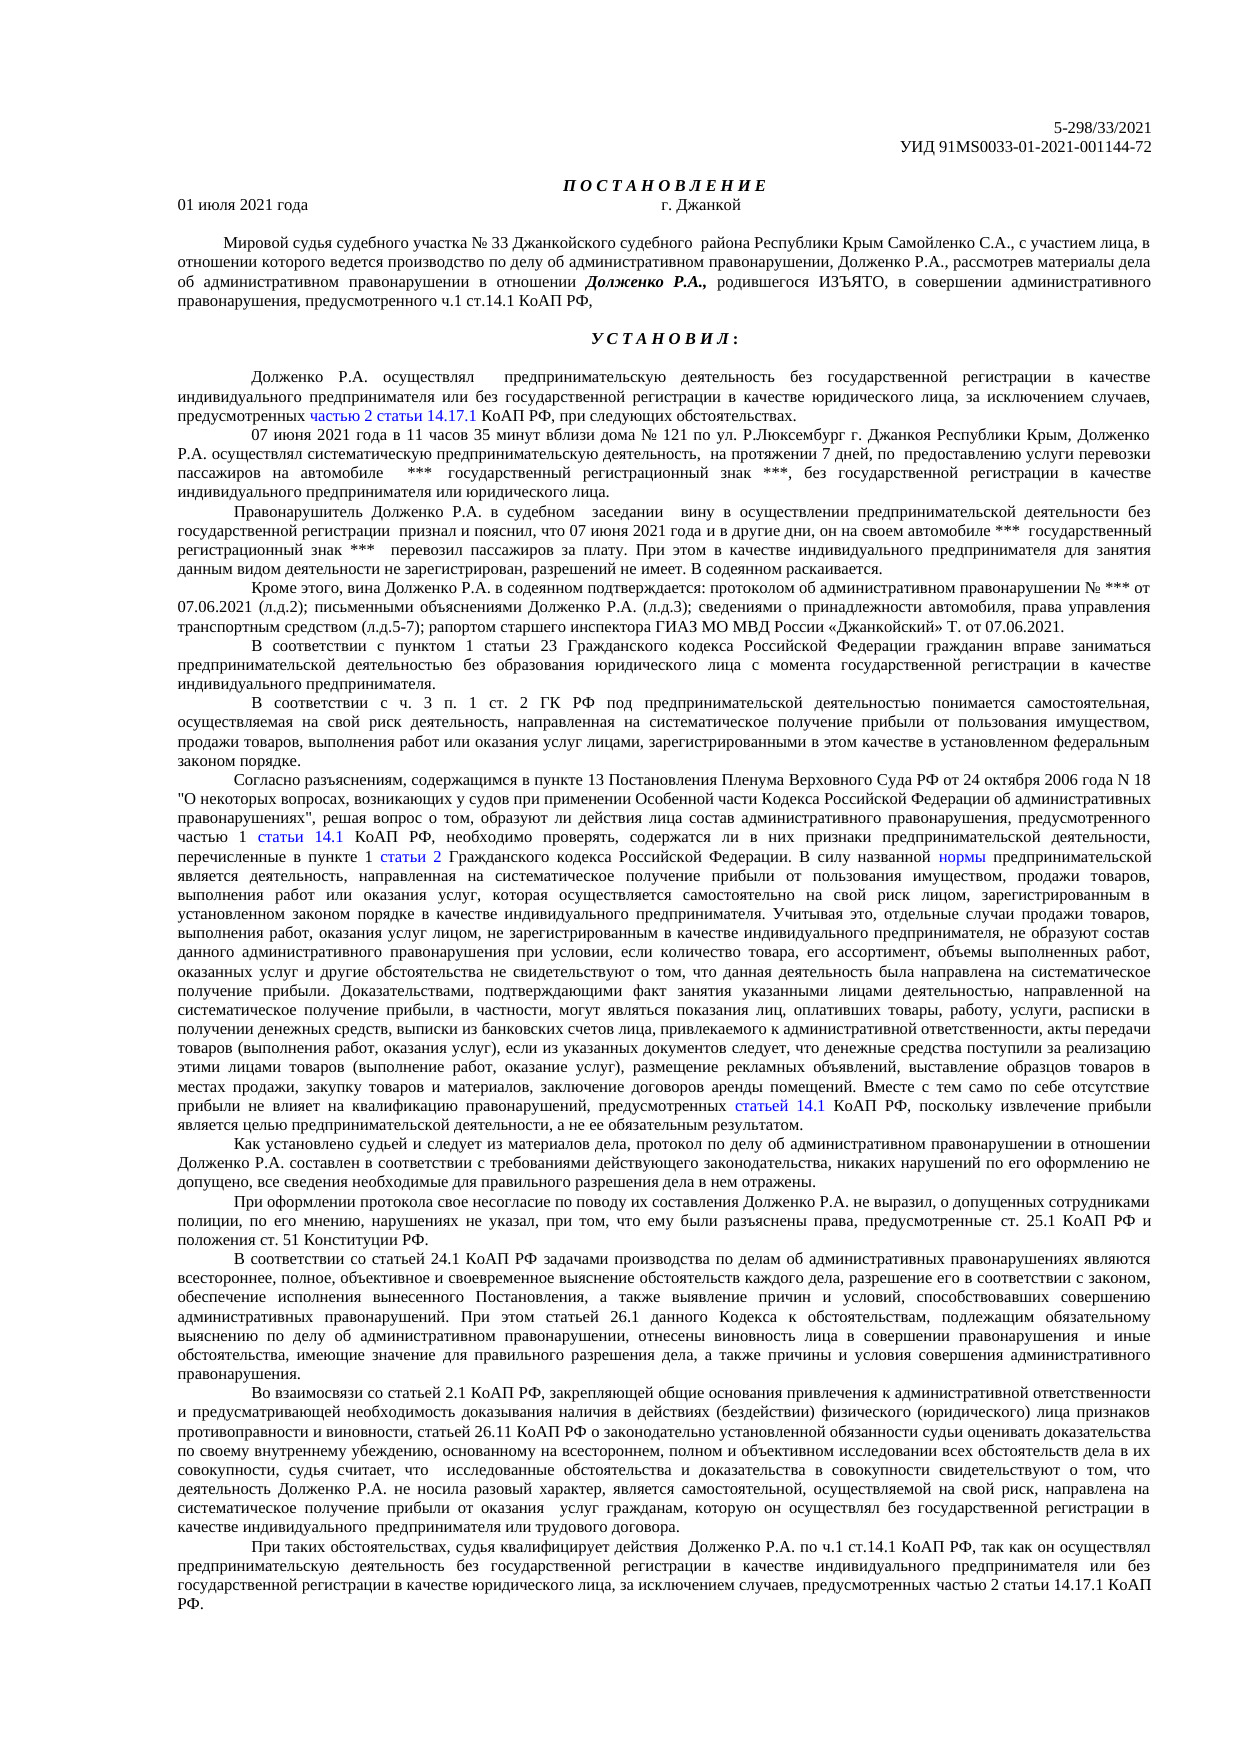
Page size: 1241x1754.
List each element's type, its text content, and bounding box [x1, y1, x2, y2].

text При таких обстоятельствах, судья квалифицирует действия Долженко Р.А. по ч.1 ст.14.1 КоАП РФ, так как он осуществлял предпринимательскую деятельность без государственной регистрации в качестве индивидуального предпринимателя или без государственной регистрации в качестве юридического лица, за исключением случаев, предусмотренных частью 2 статьи 14.17.1 КоАП РФ. [177, 1536, 1152, 1613]
text УИД 91MS0033-01-2021-001144-72 [177, 137, 1152, 156]
text В соответствии с ч. 3 п. 1 ст. 2 ГК РФ под предпринимательской деятельностью понимается самостоятельная, осуществляемая на свой риск деятельность, направленная на систематическое получение прибыли от пользования имуществом, продажи товаров, выполнения работ или оказания услуг лицами, зарегистрированными в этом качестве в установленном федеральным законом порядке. [177, 693, 1152, 770]
text Кроме этого, вина Долженко Р.А. в содеянном подтверждается: протоколом об административном правонарушении № *** от 07.06.2021 (л.д.2); письменными объяснениями Долженко Р.А. (л.д.3); сведениями о принадлежности автомобиля, права управления транспортным средством (л.д.5-7); рапортом старшего инспектора ГИАЗ МО МВД России «Джанкойский» Т. от 07.06.2021. [177, 578, 1152, 636]
text При оформлении протокола свое несогласие по поводу их составления Долженко Р.А. не выразил, о допущенных сотрудниками полиции, по его мнению, нарушениях не указал, при том, что ему были разъяснены права, предусмотренные ст. 25.1 КоАП РФ и положения ст. 51 Конституции РФ. [177, 1191, 1152, 1249]
text 5-298/33/2021 [177, 118, 1152, 137]
text Правонарушитель Долженко Р.А. в судебном заседании вину в осуществлении предпринимательской деятельности без государственной регистрации признал и пояснил, что 07 июня 2021 года и в другие дни, он на своем автомобиле *** государственный регистрационный знак *** перевозил пассажиров за плату. При этом в качестве индивидуального предпринимателя для занятия данным видом деятельности не зарегистрирован, разрешений не имеет. В содеянном раскаивается. [177, 501, 1152, 578]
text П О С Т А Н О В Л Е Н И Е [177, 176, 1152, 195]
text В соответствии с пунктом 1 статьи 23 Гражданского кодекса Российской Федерации гражданин вправе заниматься предпринимательской деятельностью без образования юридического лица с момента государственной регистрации в качестве индивидуального предпринимателя. [177, 636, 1152, 693]
text В соответствии со статьей 24.1 КоАП РФ задачами производства по делам об административных правонарушениях являются всестороннее, полное, объективное и своевременное выяснение обстоятельств каждого дела, разрешение его в соответствии с законом, обеспечение исполнения вынесенного Постановления, а также выявление причин и условий, способствовавших совершению административных правонарушений. При этом статьей 26.1 данного Кодекса к обстоятельствам, подлежащим обязательному выяснению по делу об административном правонарушении, отнесены виновность лица в совершении правонарушения и иные обстоятельства, имеющие значение для правильного разрешения дела, а также причины и условия совершения административного правонарушения. [177, 1249, 1152, 1383]
text 01 июля 2021 года г. Джанкой [177, 195, 1152, 214]
text Согласно разъяснениям, содержащимся в пункте 13 Постановления Пленума Верховного Суда РФ от 24 октября 2006 года N 18 "О некоторых вопросах, возникающих у судов при применении Особенной части Кодекса Российской Федерации об административных правонарушениях", решая вопрос о том, образуют ли действия лица состав административного правонарушения, предусмотренного частью 1 статьи 14.1 КоАП РФ, необходимо проверять, содержатся ли в них признаки предпринимательской деятельности, перечисленные в пункте 1 статьи 2 Гражданского кодекса Российской Федерации. В силу названной нормы предпринимательской является деятельность, направленная на систематическое получение прибыли от пользования имуществом, продажи товаров, выполнения работ или оказания услуг, которая осуществляется самостоятельно на свой риск лицом, зарегистрированным в установленном законом порядке в качестве индивидуального предпринимателя. Учитывая это, отдельные случаи продажи товаров, выполнения работ, оказания услуг лицом, не зарегистрированным в качестве индивидуального предпринимателя, не образуют состав данного административного правонарушения при условии, если количество товара, его ассортимент, объемы выполненных работ, оказанных услуг и другие обстоятельства не свидетельствуют о том, что данная деятельность была направлена на систематическое получение прибыли. Доказательствами, подтверждающими факт занятия указанными лицами деятельностью, направленной на систематическое получение прибыли, в частности, могут являться показания лиц, оплативших товары, работу, услуги, расписки в получении денежных средств, выписки из банковских счетов лица, привлекаемого к административной ответственности, акты передачи товаров (выполнения работ, оказания услуг), если из указанных документов следует, что денежные средства поступили за реализацию этими лицами товаров (выполнение работ, оказание услуг), размещение рекламных объявлений, выставление образцов товаров в местах продажи, закупку товаров и материалов, заключение договоров аренды помещений. Вместе с тем само по себе отсутствие прибыли не влияет на квалификацию правонарушений, предусмотренных статьей 14.1 КоАП РФ, поскольку извлечение прибыли является целью предпринимательской деятельности, а не ее обязательным результатом. [177, 770, 1152, 1134]
text У С Т А Н О В И Л : [177, 329, 1152, 348]
text Как установлено судьей и следует из материалов дела, протокол по делу об административном правонарушении в отношении Долженко Р.А. составлен в соответствии с требованиями действующего законодательства, никаких нарушений по его оформлению не допущено, все сведения необходимые для правильного разрешения дела в нем отражены. [177, 1134, 1152, 1191]
text Во взаимосвязи со статьей 2.1 КоАП РФ, закрепляющей общие основания привлечения к административной ответственности и предусматривающей необходимость доказывания наличия в действиях (бездействии) физического (юридического) лица признаков противоправности и виновности, статьей 26.11 КоАП РФ о законодательно установленной обязанности судьи оценивать доказательства по своему внутреннему убеждению, основанному на всестороннем, полном и объективном исследовании всех обстоятельств дела в их совокупности, судья считает, что исследованные обстоятельства и доказательства в совокупности свидетельствуют о том, что деятельность Долженко Р.А. не носила разовый характер, является самостоятельной, осуществляемой на свой риск, направлена на систематическое получение прибыли от оказания услуг гражданам, которую он осуществлял без государственной регистрации в качестве индивидуального предпринимателя или трудового договора. [177, 1383, 1152, 1536]
text Мировой судья судебного участка № 33 Джанкойского судебного района Республики Крым Самойленко С.А., с участием лица, в отношении которого ведется производство по делу об административном правонарушении, Долженко Р.А., рассмотрев материалы дела об административном правонарушении в отношении Долженко Р.А., родившегося ИЗЪЯТО, в совершении административного правонарушения, предусмотренного ч.1 ст.14.1 КоАП РФ, [177, 233, 1152, 310]
text 07 июня 2021 года в 11 часов 35 минут вблизи дома № 121 по ул. Р.Люксембург г. Джанкоя Республики Крым, Долженко Р.А. осуществлял систематическую предпринимательскую деятельность, на протяжении 7 дней, по предоставлению услуги перевозки пассажиров на автомобиле *** государственный регистрационный знак ***, без государственной регистрации в качестве индивидуального предпринимателя или юридического лица. [177, 425, 1152, 501]
text Долженко Р.А. осуществлял предпринимательскую деятельность без государственной регистрации в качестве индивидуального предпринимателя или без государственной регистрации в качестве юридического лица, за исключением случаев, предусмотренных частью 2 статьи 14.17.1 КоАП РФ, при следующих обстоятельствах. [177, 367, 1152, 425]
